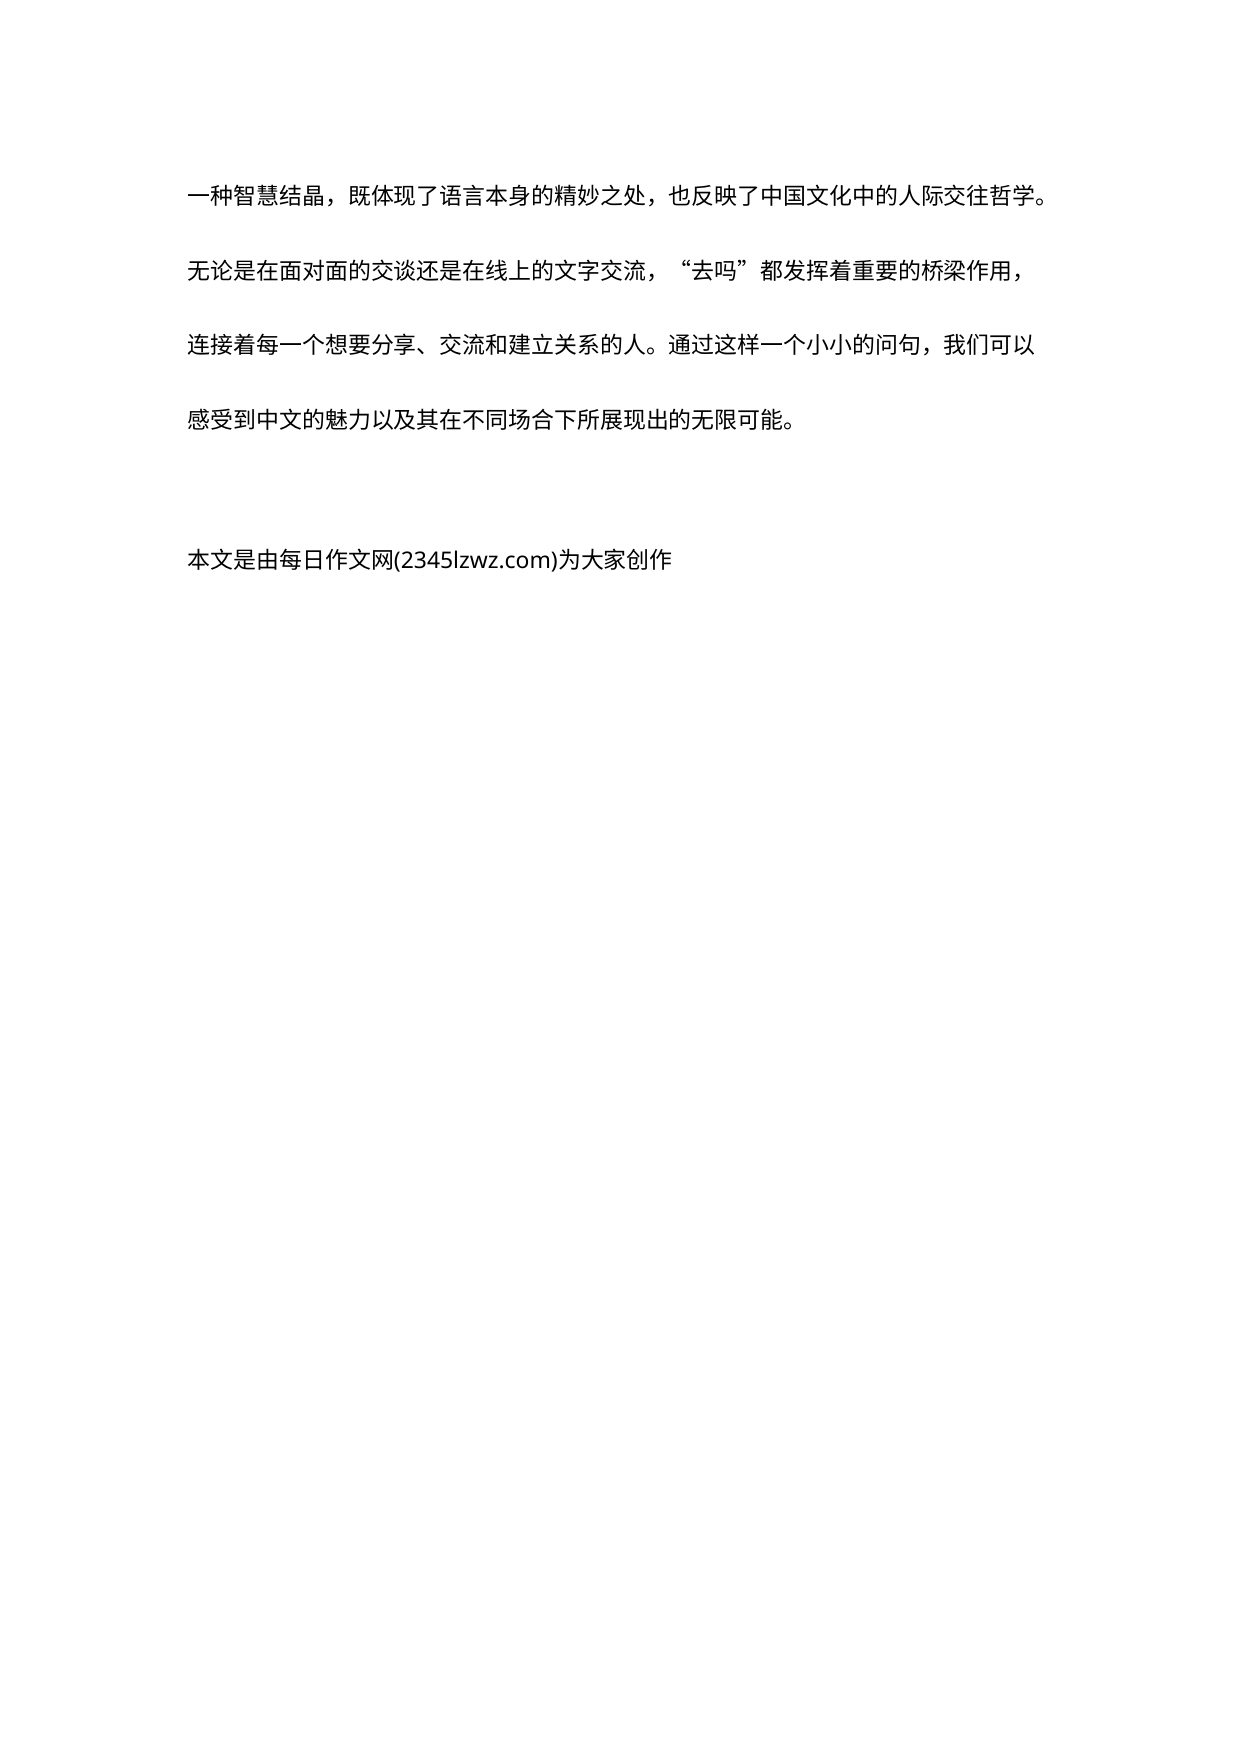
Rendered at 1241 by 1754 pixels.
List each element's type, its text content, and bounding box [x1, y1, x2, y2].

text 本文是由每日作文网(2345lzwz.com)为大家创作 [187, 526, 1053, 591]
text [187, 162, 1053, 451]
